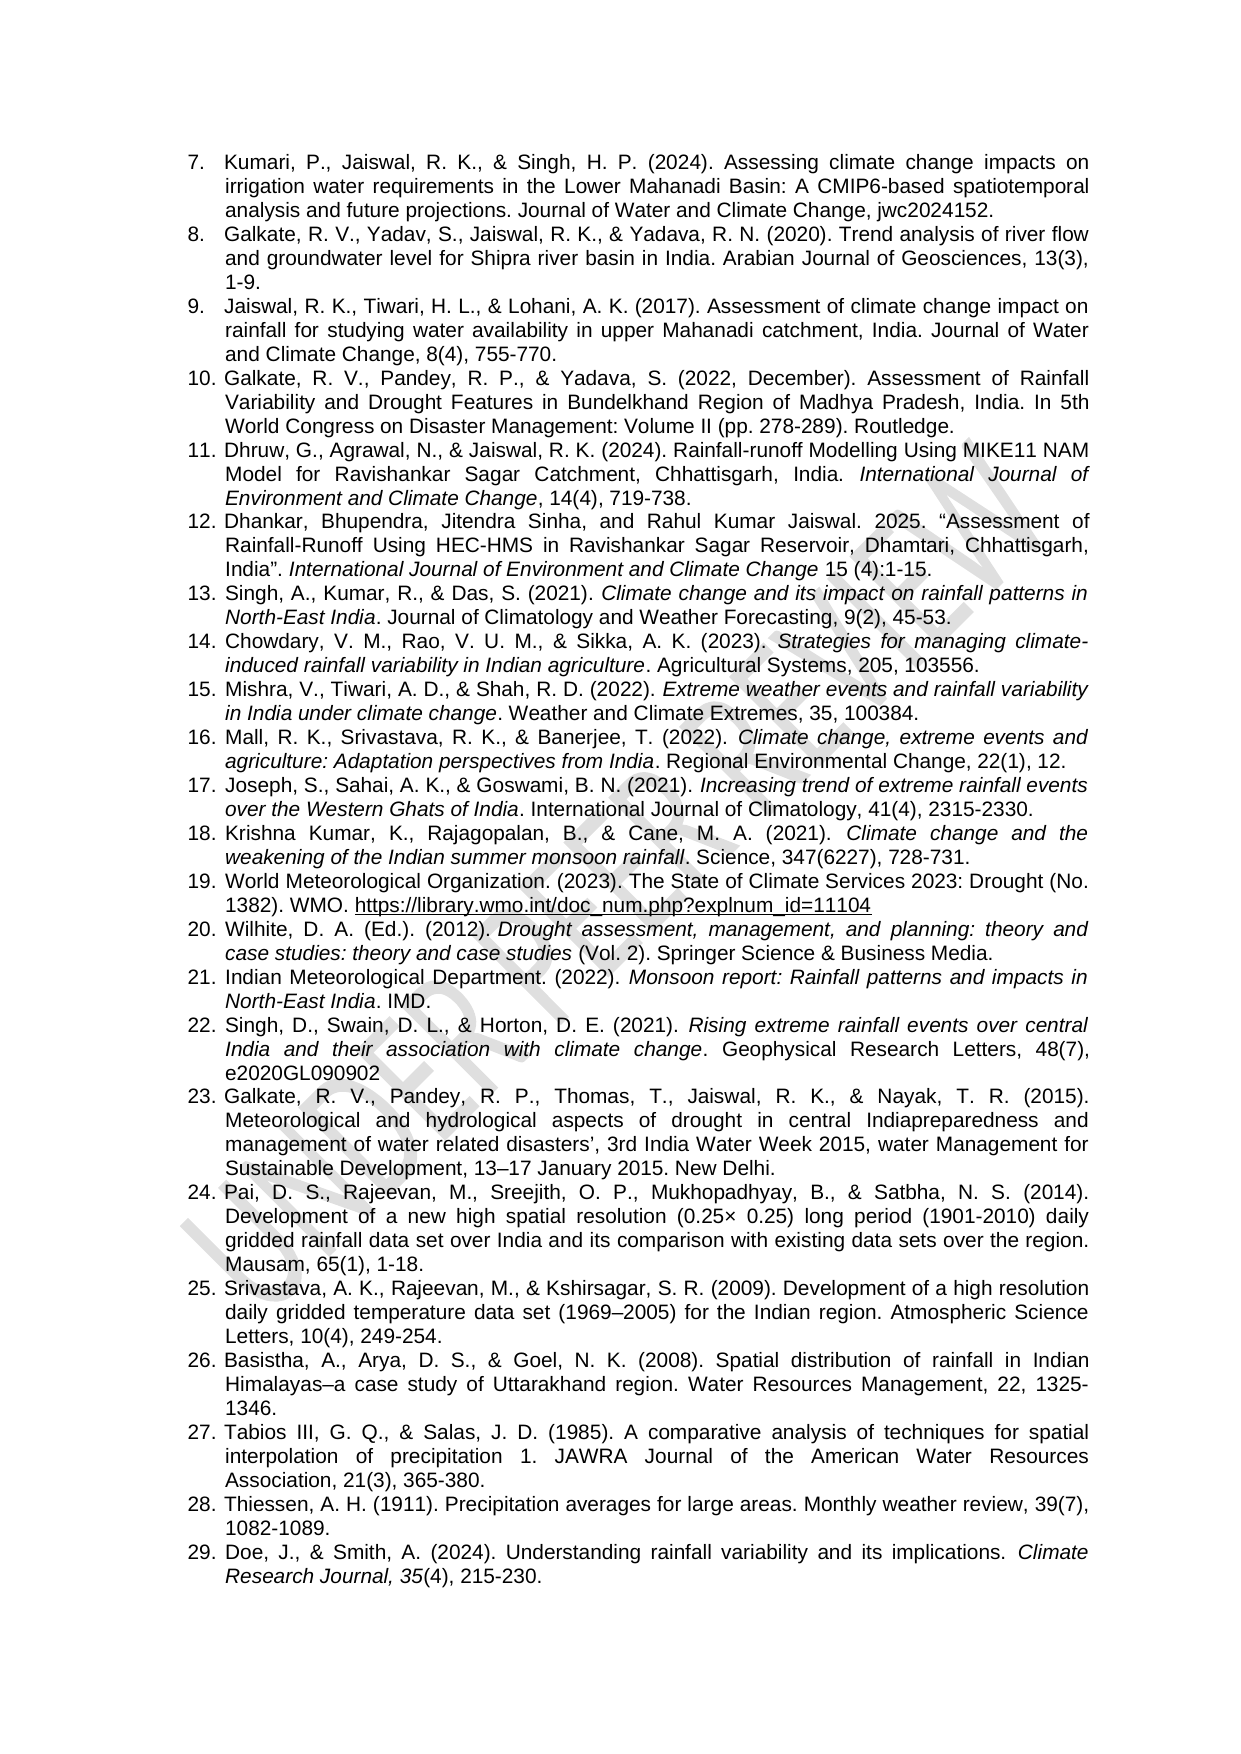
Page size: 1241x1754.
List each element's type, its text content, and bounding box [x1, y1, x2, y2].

list Doe, J., & Smith, A. (2024). Understanding rainfall variability and its implications. Climate Research Journal, 35(4), 215-230. [187, 1539, 1090, 1587]
list Krishna Kumar, K., Rajagopalan, B., & Cane, M. A. (2021). Climate change and the weakening of the Indian summer monsoon rainfall. Science, 347(6227), 728-731. [187, 821, 1090, 869]
list Kumari, P., Jaiswal, R. K., & Singh, H. P. (2024). Assessing climate change impacts on irrigation water requirements in the Lower Mahanadi Basin: A CMIP6-based spatiotemporal analysis and future projections. Journal of Water and Climate Change, jwc2024152. [187, 150, 1090, 222]
list Galkate, R. V., Yadav, S., Jaiswal, R. K., & Yadava, R. N. (2020). Trend analysis of river flow and groundwater level for Shipra river basin in India. Arabian Journal of Geosciences, 13(3), 1-9. [187, 222, 1090, 294]
list Joseph, S., Sahai, A. K., & Goswami, B. N. (2021). Increasing trend of extreme rainfall events over the Western Ghats of India. International Journal of Climatology, 41(4), 2315-2330. [187, 773, 1090, 821]
list Wilhite, D. A. (Ed.). (2012). Drought assessment, management, and planning: theory and case studies: theory and case studies (Vol. 2). Springer Science & Business Media. [187, 917, 1090, 964]
list Dhankar, Bhupendra, Jitendra Sinha, and Rahul Kumar Jaiswal. 2025. “Assessment of Rainfall-Runoff Using HEC-HMS in Ravishankar Sagar Reservoir, Dhamtari, Chhattisgarh, India”. International Journal of Environment and Climate Change 15 (4):1-15. [187, 509, 1090, 581]
list Mishra, V., Tiwari, A. D., & Shah, R. D. (2022). Extreme weather events and rainfall variability in India under climate change. Weather and Climate Extremes, 35, 100384. [187, 677, 1090, 725]
list World Meteorological Organization. (2023). The State of Climate Services 2023: Drought (No. 1382). WMO. https://library.wmo.int/doc_num.php?explnum_id=11104 [187, 869, 1090, 917]
list Dhruw, G., Agrawal, N., & Jaiswal, R. K. (2024). Rainfall-runoff Modelling Using MIKE11 NAM Model for Ravishankar Sagar Catchment, Chhattisgarh, India. International Journal of Environment and Climate Change, 14(4), 719-738. [187, 437, 1090, 509]
list Chowdary, V. M., Rao, V. U. M., & Sikka, A. K. (2023). Strategies for managing climate-induced rainfall variability in Indian agriculture. Agricultural Systems, 205, 103556. [187, 629, 1090, 677]
list Pai, D. S., Rajeevan, M., Sreejith, O. P., Mukhopadhyay, B., & Satbha, N. S. (2014). Development of a new high spatial resolution (0.25× 0.25) long period (1901-2010) daily gridded rainfall data set over India and its comparison with existing data sets over the region. Mausam, 65(1), 1-18. [187, 1180, 1090, 1276]
list Galkate, R. V., Pandey, R. P., & Yadava, S. (2022, December). Assessment of Rainfall Variability and Drought Features in Bundelkhand Region of Madhya Pradesh, India. In 5th World Congress on Disaster Management: Volume II (pp. 278-289). Routledge. [187, 366, 1090, 437]
list Mall, R. K., Srivastava, R. K., & Banerjee, T. (2022). Climate change, extreme events and agriculture: Adaptation perspectives from India. Regional Environmental Change, 22(1), 12. [187, 725, 1090, 773]
list Jaiswal, R. K., Tiwari, H. L., & Lohani, A. K. (2017). Assessment of climate change impact on rainfall for studying water availability in upper Mahanadi catchment, India. Journal of Water and Climate Change, 8(4), 755-770. [187, 294, 1090, 366]
list Tabios III, G. Q., & Salas, J. D. (1985). A comparative analysis of techniques for spatial interpolation of precipitation 1. JAWRA Journal of the American Water Resources Association, 21(3), 365-380. [187, 1420, 1090, 1492]
list Srivastava, A. K., Rajeevan, M., & Kshirsagar, S. R. (2009). Development of a high resolution daily gridded temperature data set (1969–2005) for the Indian region. Atmospheric Science Letters, 10(4), 249-254. [187, 1276, 1090, 1348]
list Singh, D., Swain, D. L., & Horton, D. E. (2021). Rising extreme rainfall events over central India and their association with climate change. Geophysical Research Letters, 48(7), e2020GL090902 [187, 1012, 1090, 1084]
list Singh, A., Kumar, R., & Das, S. (2021). Climate change and its impact on rainfall patterns in North-East India. Journal of Climatology and Weather Forecasting, 9(2), 45-53. [187, 581, 1090, 629]
list Basistha, A., Arya, D. S., & Goel, N. K. (2008). Spatial distribution of rainfall in Indian Himalayas–a case study of Uttarakhand region. Water Resources Management, 22, 1325-1346. [187, 1348, 1090, 1420]
list Thiessen, A. H. (1911). Precipitation averages for large areas. Monthly weather review, 39(7), 1082-1089. [187, 1492, 1090, 1539]
list Indian Meteorological Department. (2022). Monsoon report: Rainfall patterns and impacts in North-East India. IMD. [187, 964, 1090, 1012]
list Galkate, R. V., Pandey, R. P., Thomas, T., Jaiswal, R. K., & Nayak, T. R. (2015). Meteorological and hydrological aspects of drought in central Indiapreparedness and management of water related disasters’, 3rd India Water Week 2015, water Management for Sustainable Development, 13–17 January 2015. New Delhi. [187, 1084, 1090, 1180]
